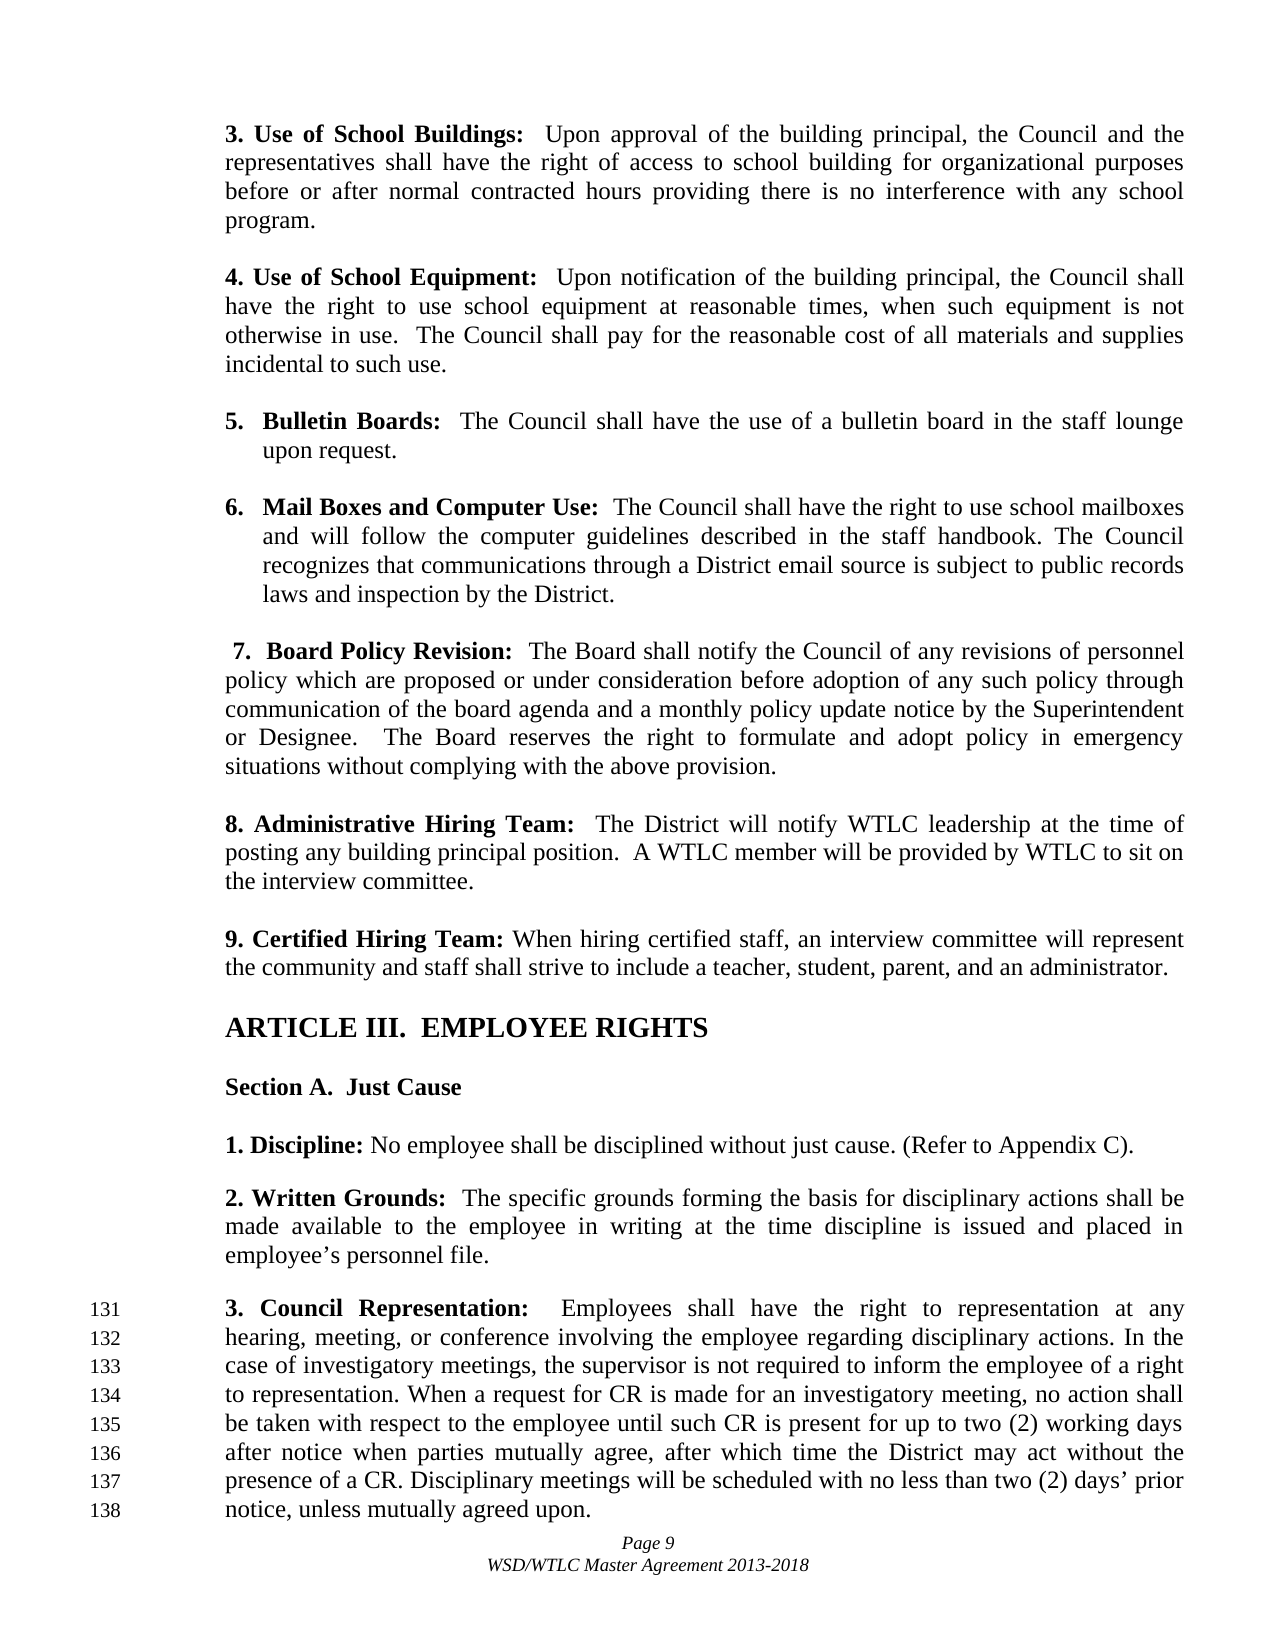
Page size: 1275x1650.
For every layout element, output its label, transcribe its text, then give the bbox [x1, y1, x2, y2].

text 3. Council Representation: Employees shall have the right to representation at any hearing, meeting, or conference involving the employee regarding disciplinary actions. In the case of investigatory meetings, the supervisor is not required to inform the employee of a right to representation. When a request for CR is made for an investigatory meeting, no action shall be taken with respect to the employee until such CR is present for up to two (2) working days after notice when parties mutually agree, after which time the District may act without the presence of a CR. Disciplinary meetings will be scheduled with no less than two (2) days’ prior notice, unless mutually agreed upon. [225, 1293, 1185, 1523]
text 3. Use of School Buildings: Upon approval of the building principal, the Council and the representatives shall have the right of access to school building for organizational purposes before or after normal contracted hours providing there is no interference with any school program. [225, 119, 1185, 234]
text 4. Use of School Equipment: Upon notification of the building principal, the Council shall have the right to use school equipment at reasonable times, when such equipment is not otherwise in use. The Council shall pay for the reasonable cost of all materials and supplies incidental to such use. [225, 262, 1185, 377]
text 7. Board Policy Revision: The Board shall notify the Council of any revisions of personnel policy which are proposed or under consideration before adoption of any such policy through communication of the board agenda and a monthly policy update notice by the Superintendent or Designee. The Board reserves the right to formulate and adopt policy in emergency situations without complying with the above provision. [225, 636, 1185, 780]
list Bulletin Boards: The Council shall have the use of a bulletin board in the staff lounge upon request. [225, 406, 1185, 464]
text 9. Certified Hiring Team: When hiring certified staff, an interview committee will represent the community and staff shall strive to include a teacher, student, parent, and an administrator. [225, 924, 1185, 981]
list Mail Boxes and Computer Use: The Council shall have the right to use school mailboxes and will follow the computer guidelines described in the staff handbook. The Council recognizes that communications through a District email source is subject to public records laws and inspection by the District. [225, 492, 1185, 607]
text 2. Written Grounds: The specific grounds forming the basis for disciplinary actions shall be made available to the employee in writing at the time discipline is issued and placed in employee’s personnel file. [225, 1183, 1185, 1269]
text 1. Discipline: No employee shall be disciplined without just cause. (Refer to Appendix C). [225, 1130, 1185, 1158]
text Section A. Just Cause [225, 1072, 1185, 1101]
text 8. Administrative Hiring Team: The District will notify WTLC leadership at the time of posting any building principal position. A WTLC member will be provided by WTLC to sit on the interview committee. [225, 809, 1185, 895]
text ARTICLE III. EMPLOYEE RIGHTS [225, 1010, 1185, 1043]
